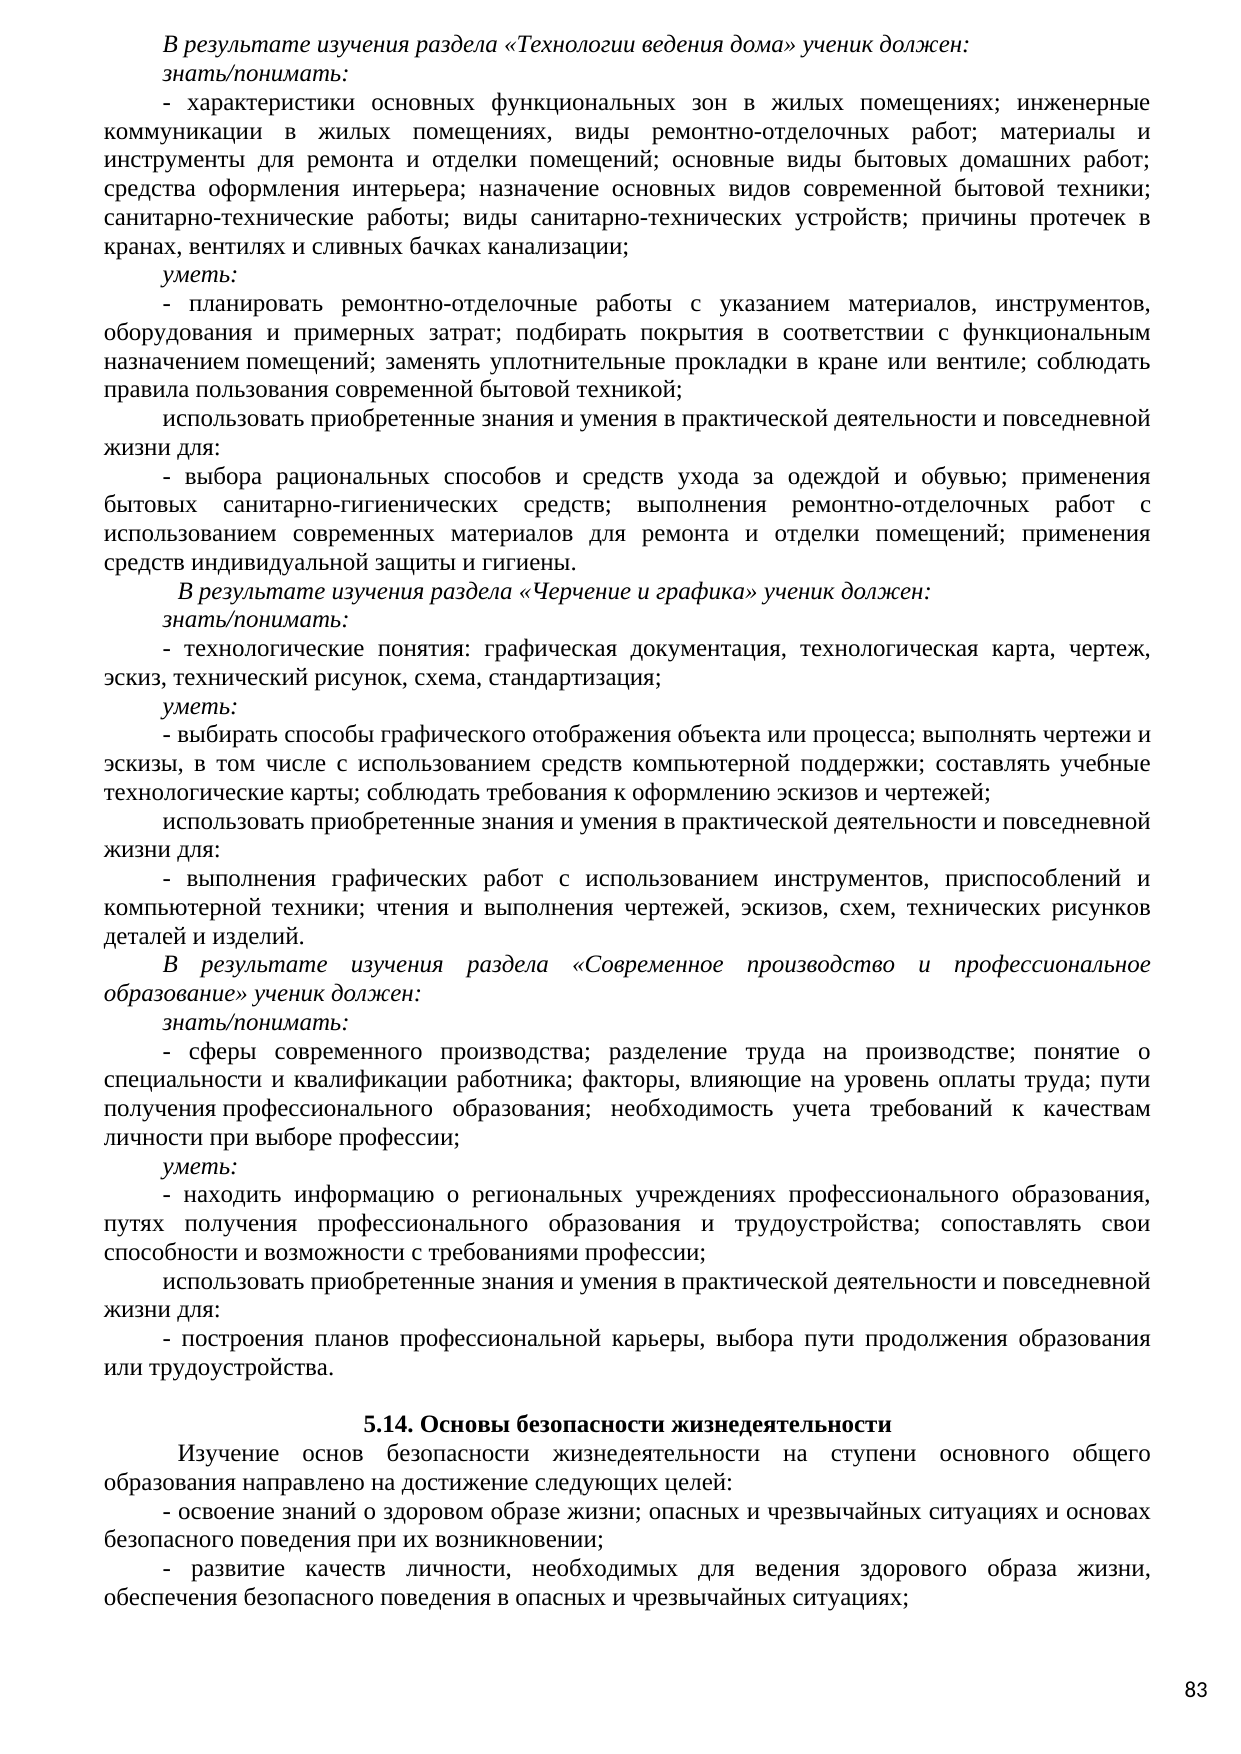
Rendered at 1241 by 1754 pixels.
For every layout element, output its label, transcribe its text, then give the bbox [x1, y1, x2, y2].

text знать/понимать: [103, 1007, 1152, 1036]
text - находить информацию о региональных учреждениях профессионального образования, путях получения профессионального образования и трудоустройства; сопоставлять свои способности и возможности с требованиями профессии; [103, 1179, 1152, 1266]
text 5.14. Основы безопасности жизнедеятельности [103, 1409, 1152, 1438]
text - выбирать способы графического отображения объекта или процесса; выполнять чертежи и эскизы, в том числе с использованием средств компьютерной поддержки; составлять учебные технологические карты; соблюдать требования к оформлению эскизов и чертежей; [103, 719, 1152, 806]
text использовать приобретенные знания и умения в практической деятельности и повседневной жизни для: [103, 403, 1152, 461]
text В результате изучения раздела «Технологии ведения дома» ученик должен: [103, 29, 1152, 58]
text - построения планов профессиональной карьеры, выбора пути продолжения образования или трудоустройства. [103, 1323, 1152, 1381]
text уметь: [103, 691, 1152, 719]
text знать/понимать: [103, 604, 1152, 633]
text В результате изучения раздела «Современное производство и профессиональное образование» ученик должен: [103, 949, 1152, 1007]
text - технологические понятия: графическая документация, технологическая карта, чертеж, эскиз, технический рисунок, схема, стандартизация; [103, 633, 1152, 691]
text использовать приобретенные знания и умения в практической деятельности и повседневной жизни для: [103, 806, 1152, 863]
text - выбора рациональных способов и средств ухода за одеждой и обувью; применения бытовых санитарно-гигиенических средств; выполнения ремонтно-отделочных работ с использованием современных материалов для ремонта и отделки помещений; применения средств индивидуальной защиты и гигиены. [103, 461, 1152, 576]
text - освоение знаний о здоровом образе жизни; опасных и чрезвычайных ситуациях и основах безопасного поведения при их возникновении; [103, 1496, 1152, 1553]
text - характеристики основных функциональных зон в жилых помещениях; инженерные коммуникации в жилых помещениях, виды ремонтно-отделочных работ; материалы и инструменты для ремонта и отделки помещений; основные виды бытовых домашних работ; средства оформления интерьера; назначение основных видов современной бытовой техники; санитарно-технические работы; виды санитарно-технических устройств; причины протечек в кранах, вентилях и сливных бачках канализации; [103, 87, 1152, 259]
text уметь: [103, 259, 1152, 288]
text В результате изучения раздела «Черчение и графика» ученик должен: [103, 576, 1152, 604]
text уметь: [103, 1151, 1152, 1179]
text - выполнения графических работ с использованием инструментов, приспособлений и компьютерной техники; чтения и выполнения чертежей, эскизов, схем, технических рисунков деталей и изделий. [103, 863, 1152, 949]
text знать/понимать: [103, 58, 1152, 87]
text Изучение основ безопасности жизнедеятельности на ступени основного общего образования направлено на достижение следующих целей: [103, 1438, 1152, 1496]
text использовать приобретенные знания и умения в практической деятельности и повседневной жизни для: [103, 1266, 1152, 1323]
text - сферы современного производства; разделение труда на производстве; понятие о специальности и квалификации работника; факторы, влияющие на уровень оплаты труда; пути получения профессионального образования; необходимость учета требований к качествам личности при выборе профессии; [103, 1036, 1152, 1151]
text - планировать ремонтно-отделочные работы с указанием материалов, инструментов, оборудования и примерных затрат; подбирать покрытия в соответствии с функциональным назначением помещений; заменять уплотнительные прокладки в кране или вентиле; соблюдать правила пользования современной бытовой техникой; [103, 288, 1152, 403]
text - развитие качеств личности, необходимых для ведения здорового образа жизни, обеспечения безопасного поведения в опасных и чрезвычайных ситуациях; [103, 1553, 1152, 1611]
